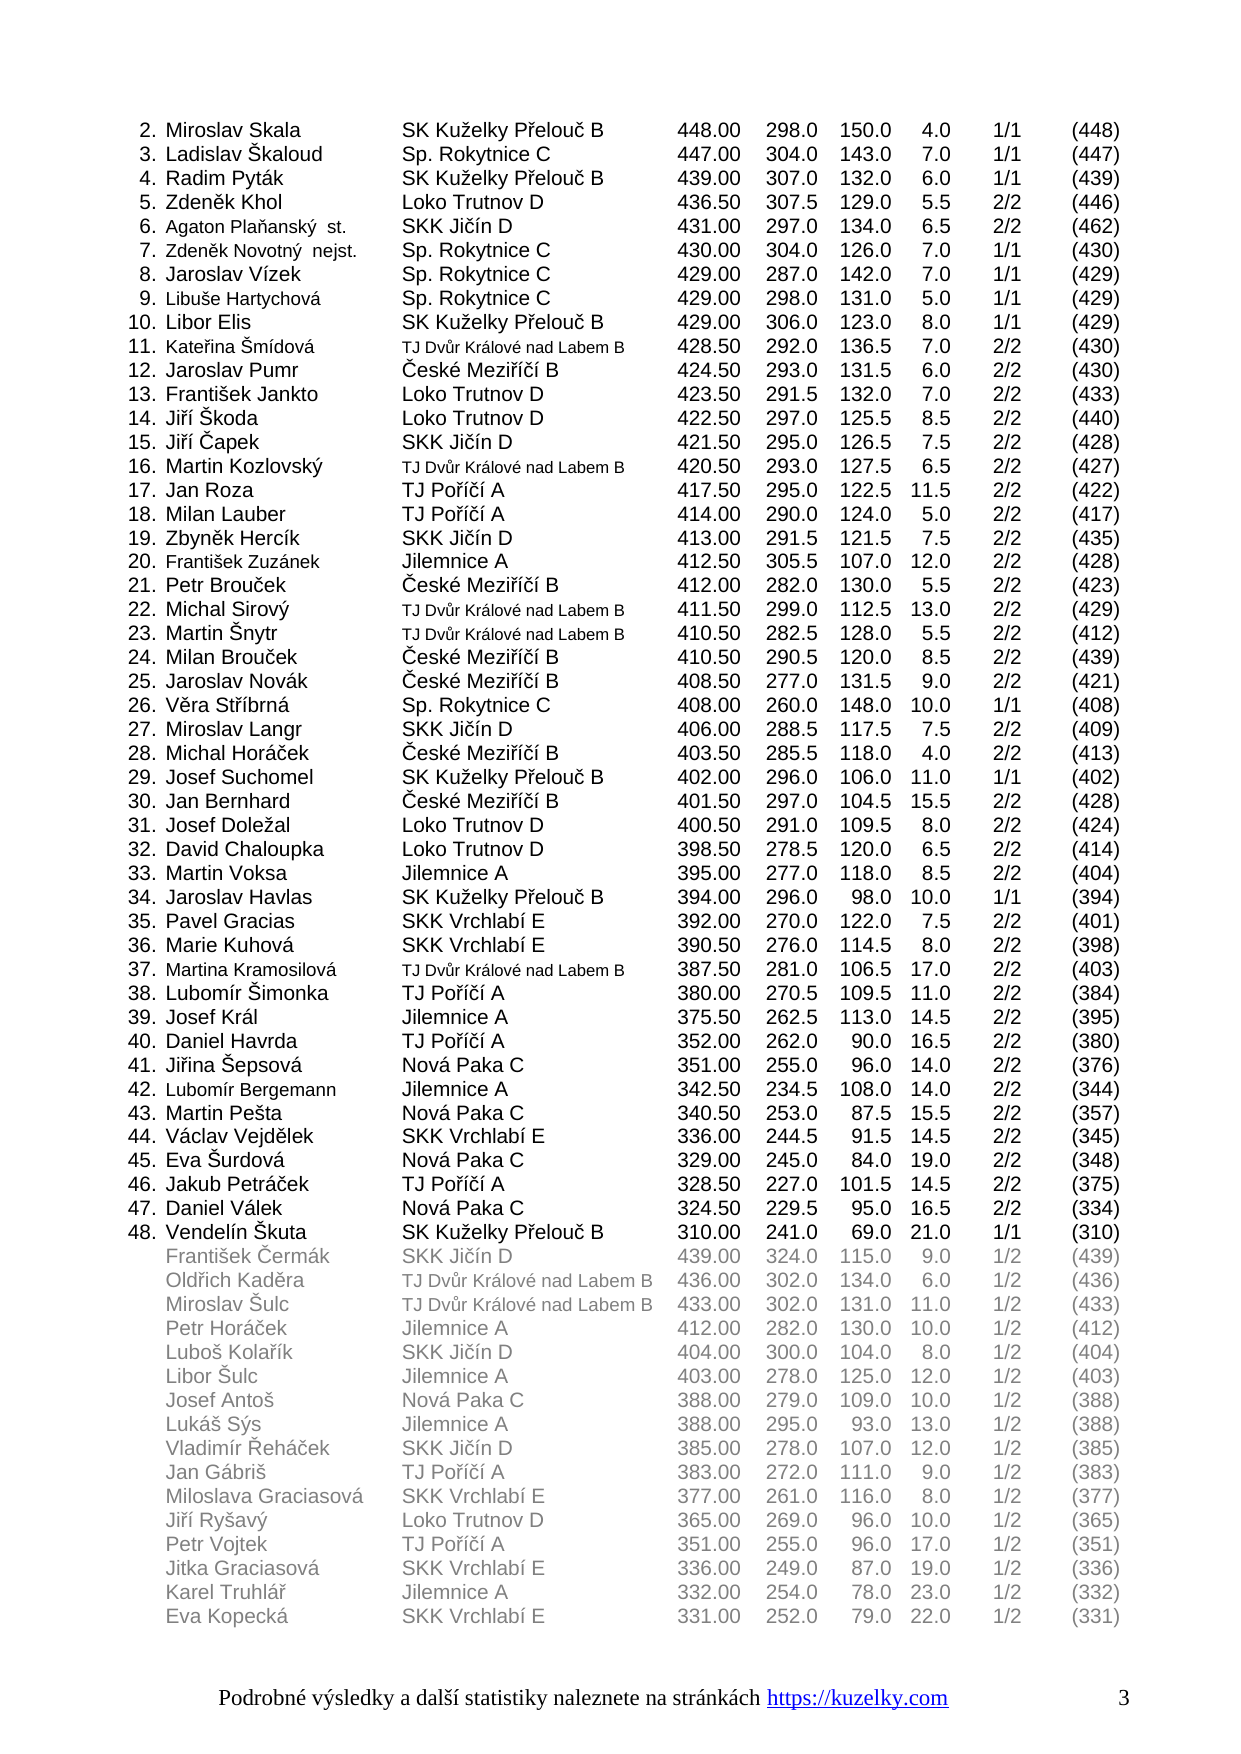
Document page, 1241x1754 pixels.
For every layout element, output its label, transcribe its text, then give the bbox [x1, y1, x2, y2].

text Jitka Graciasová SKK Vrchlabí E 336.00 249.0 87.0 19.0 1/2 (336) [106, 1556, 1134, 1579]
text 39. Josef Král Jilemnice A 375.50 262.5 113.0 14.5 2/2 (395) [106, 1004, 1134, 1028]
text 47. Daniel Válek Nová Paka C 324.50 229.5 95.0 16.5 2/2 (334) [106, 1196, 1134, 1220]
text 44. Václav Vejdělek SKK Vrchlabí E 336.00 244.5 91.5 14.5 2/2 (345) [106, 1124, 1134, 1148]
text Miloslava Graciasová SKK Vrchlabí E 377.00 261.0 116.0 8.0 1/2 (377) [106, 1484, 1134, 1508]
text 31. Josef Doležal Loko Trutnov D 400.50 291.0 109.5 8.0 2/2 (424) [106, 813, 1134, 837]
text 42. Lubomír Bergemann Jilemnice A 342.50 234.5 108.0 14.0 2/2 (344) [106, 1076, 1134, 1100]
text Lukáš Sýs Jilemnice A 388.00 295.0 93.0 13.0 1/2 (388) [106, 1412, 1134, 1436]
text 18. Milan Lauber TJ Poříčí A 414.00 290.0 124.0 5.0 2/2 (417) [106, 501, 1134, 525]
text 46. Jakub Petráček TJ Poříčí A 328.50 227.0 101.5 14.5 2/2 (375) [106, 1172, 1134, 1196]
text 34. Jaroslav Havlas SK Kuželky Přelouč B 394.00 296.0 98.0 10.0 1/1 (394) [106, 885, 1134, 909]
text 8. Jaroslav Vízek Sp. Rokytnice C 429.00 287.0 142.0 7.0 1/1 (429) [106, 262, 1134, 286]
text 14. Jiří Škoda Loko Trutnov D 422.50 297.0 125.5 8.5 2/2 (440) [106, 406, 1134, 429]
text Jiří Ryšavý Loko Trutnov D 365.00 269.0 96.0 10.0 1/2 (365) [106, 1508, 1134, 1532]
text 37. Martina Kramosilová TJ Dvůr Králové nad Labem B 387.50 281.0 106.5 17.0 2/2 (403) [106, 957, 1134, 981]
text 2. Miroslav Skala SK Kuželky Přelouč B 448.00 298.0 150.0 4.0 1/1 (448) [106, 118, 1134, 142]
text Libor Šulc Jilemnice A 403.00 278.0 125.0 12.0 1/2 (403) [106, 1364, 1134, 1388]
text 27. Miroslav Langr SKK Jičín D 406.00 288.5 117.5 7.5 2/2 (409) [106, 717, 1134, 741]
text 29. Josef Suchomel SK Kuželky Přelouč B 402.00 296.0 106.0 11.0 1/1 (402) [106, 765, 1134, 789]
text 48. Vendelín Škuta SK Kuželky Přelouč B 310.00 241.0 69.0 21.0 1/1 (310) [106, 1220, 1134, 1244]
text 9. Libuše Hartychová Sp. Rokytnice C 429.00 298.0 131.0 5.0 1/1 (429) [106, 286, 1134, 310]
text Oldřich Kaděra TJ Dvůr Králové nad Labem B 436.00 302.0 134.0 6.0 1/2 (436) [106, 1268, 1134, 1292]
text 36. Marie Kuhová SKK Vrchlabí E 390.50 276.0 114.5 8.0 2/2 (398) [106, 933, 1134, 957]
text 10. Libor Elis SK Kuželky Přelouč B 429.00 306.0 123.0 8.0 1/1 (429) [106, 310, 1134, 334]
text 23. Martin Šnytr TJ Dvůr Králové nad Labem B 410.50 282.5 128.0 5.5 2/2 (412) [106, 621, 1134, 645]
text Jan Gábriš TJ Poříčí A 383.00 272.0 111.0 9.0 1/2 (383) [106, 1460, 1134, 1484]
text 19. Zbyněk Hercík SKK Jičín D 413.00 291.5 121.5 7.5 2/2 (435) [106, 525, 1134, 549]
text 25. Jaroslav Novák České Meziříčí B 408.50 277.0 131.5 9.0 2/2 (421) [106, 669, 1134, 693]
text 43. Martin Pešta Nová Paka C 340.50 253.0 87.5 15.5 2/2 (357) [106, 1100, 1134, 1124]
text Petr Vojtek TJ Poříčí A 351.00 255.0 96.0 17.0 1/2 (351) [106, 1532, 1134, 1556]
text 45. Eva Šurdová Nová Paka C 329.00 245.0 84.0 19.0 2/2 (348) [106, 1148, 1134, 1172]
text 5. Zdeněk Khol Loko Trutnov D 436.50 307.5 129.0 5.5 2/2 (446) [106, 190, 1134, 214]
text 16. Martin Kozlovský TJ Dvůr Králové nad Labem B 420.50 293.0 127.5 6.5 2/2 (427) [106, 453, 1134, 477]
text 33. Martin Voksa Jilemnice A 395.00 277.0 118.0 8.5 2/2 (404) [106, 861, 1134, 885]
text 20. František Zuzánek Jilemnice A 412.50 305.5 107.0 12.0 2/2 (428) [106, 549, 1134, 573]
text 11. Kateřina Šmídová TJ Dvůr Králové nad Labem B 428.50 292.0 136.5 7.0 2/2 (430) [106, 334, 1134, 358]
text 22. Michal Sirový TJ Dvůr Králové nad Labem B 411.50 299.0 112.5 13.0 2/2 (429) [106, 597, 1134, 621]
text Eva Kopecká SKK Vrchlabí E 331.00 252.0 79.0 22.0 1/2 (331) [106, 1603, 1134, 1627]
text Vladimír Řeháček SKK Jičín D 385.00 278.0 107.0 12.0 1/2 (385) [106, 1436, 1134, 1460]
text Luboš Kolařík SKK Jičín D 404.00 300.0 104.0 8.0 1/2 (404) [106, 1340, 1134, 1364]
text 24. Milan Brouček České Meziříčí B 410.50 290.5 120.0 8.5 2/2 (439) [106, 645, 1134, 669]
text 13. František Jankto Loko Trutnov D 423.50 291.5 132.0 7.0 2/2 (433) [106, 382, 1134, 406]
text 28. Michal Horáček České Meziříčí B 403.50 285.5 118.0 4.0 2/2 (413) [106, 741, 1134, 765]
text 4. Radim Pyták SK Kuželky Přelouč B 439.00 307.0 132.0 6.0 1/1 (439) [106, 166, 1134, 190]
text Petr Horáček Jilemnice A 412.00 282.0 130.0 10.0 1/2 (412) [106, 1316, 1134, 1340]
text 32. David Chaloupka Loko Trutnov D 398.50 278.5 120.0 6.5 2/2 (414) [106, 837, 1134, 861]
text 35. Pavel Gracias SKK Vrchlabí E 392.00 270.0 122.0 7.5 2/2 (401) [106, 909, 1134, 933]
text 40. Daniel Havrda TJ Poříčí A 352.00 262.0 90.0 16.5 2/2 (380) [106, 1028, 1134, 1052]
text 3. Ladislav Škaloud Sp. Rokytnice C 447.00 304.0 143.0 7.0 1/1 (447) [106, 142, 1134, 166]
text 26. Věra Stříbrná Sp. Rokytnice C 408.00 260.0 148.0 10.0 1/1 (408) [106, 693, 1134, 717]
text 41. Jiřina Šepsová Nová Paka C 351.00 255.0 96.0 14.0 2/2 (376) [106, 1052, 1134, 1076]
text 15. Jiří Čapek SKK Jičín D 421.50 295.0 126.5 7.5 2/2 (428) [106, 429, 1134, 453]
text František Čermák SKK Jičín D 439.00 324.0 115.0 9.0 1/2 (439) [106, 1244, 1134, 1268]
text 30. Jan Bernhard České Meziříčí B 401.50 297.0 104.5 15.5 2/2 (428) [106, 789, 1134, 813]
text 12. Jaroslav Pumr České Meziříčí B 424.50 293.0 131.5 6.0 2/2 (430) [106, 358, 1134, 382]
text 6. Agaton Plaňanský st. SKK Jičín D 431.00 297.0 134.0 6.5 2/2 (462) [106, 214, 1134, 238]
text Josef Antoš Nová Paka C 388.00 279.0 109.0 10.0 1/2 (388) [106, 1388, 1134, 1412]
text Karel Truhlář Jilemnice A 332.00 254.0 78.0 23.0 1/2 (332) [106, 1579, 1134, 1603]
text 7. Zdeněk Novotný nejst. Sp. Rokytnice C 430.00 304.0 126.0 7.0 1/1 (430) [106, 238, 1134, 262]
text 17. Jan Roza TJ Poříčí A 417.50 295.0 122.5 11.5 2/2 (422) [106, 477, 1134, 501]
text 38. Lubomír Šimonka TJ Poříčí A 380.00 270.5 109.5 11.0 2/2 (384) [106, 981, 1134, 1004]
text 21. Petr Brouček České Meziříčí B 412.00 282.0 130.0 5.5 2/2 (423) [106, 573, 1134, 597]
text Miroslav Šulc TJ Dvůr Králové nad Labem B 433.00 302.0 131.0 11.0 1/2 (433) [106, 1292, 1134, 1316]
